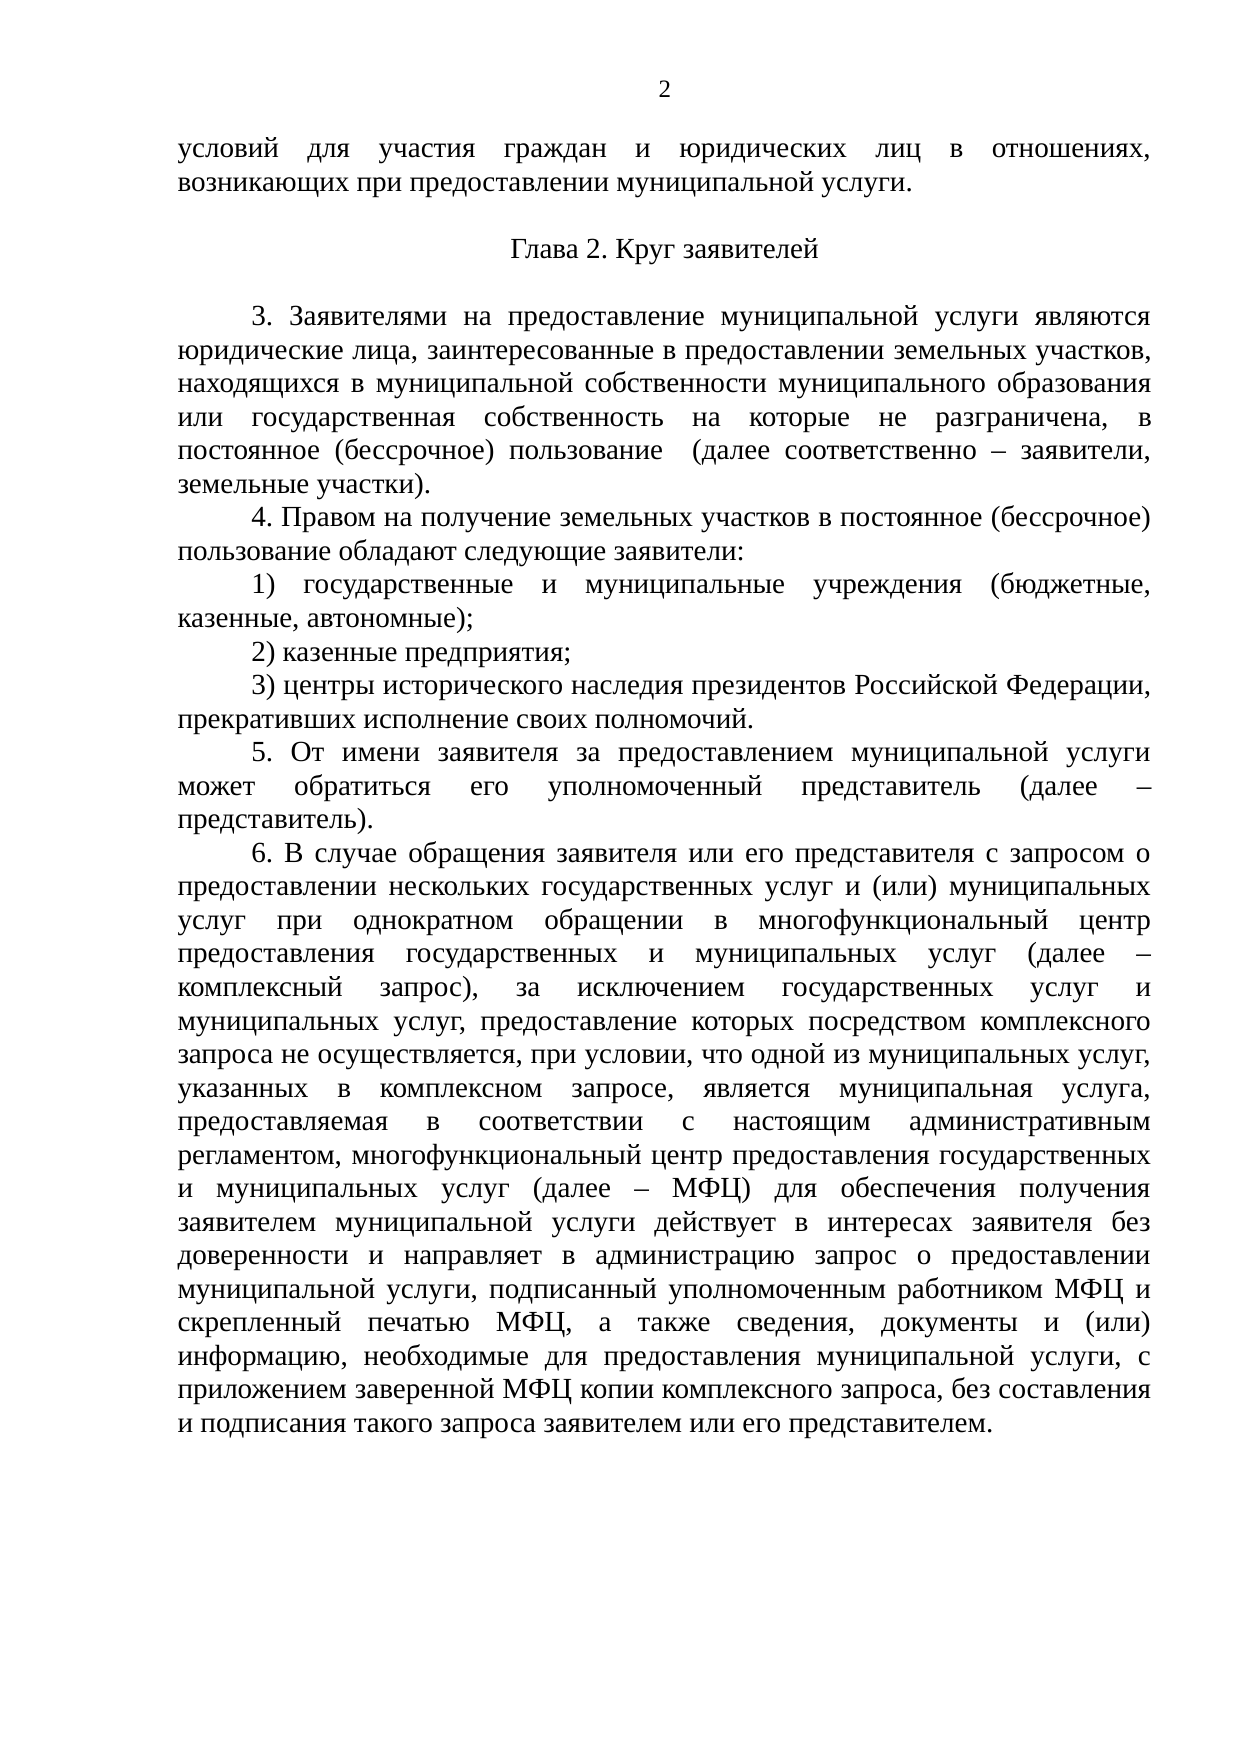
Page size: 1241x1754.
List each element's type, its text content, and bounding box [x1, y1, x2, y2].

text 5. От имени заявителя за предоставлением муниципальной услуги может обратиться его уполномоченный представитель (далее – представитель). [177, 734, 1152, 835]
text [177, 131, 1152, 198]
text 6. В случае обращения заявителя или его представителя с запросом о предоставлении нескольких государственных услуг и (или) муниципальных услуг при однократном обращении в многофункциональный центр предоставления государственных и муниципальных услуг (далее – комплексный запрос), за исключением государственных услуг и муниципальных услуг, предоставление которых посредством комплексного запроса не осуществляется, при условии, что одной из муниципальных услуг, указанных в комплексном запросе, является муниципальная услуга, предоставляемая в соответствии с настоящим административным регламентом, многофункциональный центр предоставления государственных и муниципальных услуг (далее – МФЦ) для обеспечения получения заявителем муниципальной услуги действует в интересах заявителя без доверенности и направляет в администрацию запрос о предоставлении муниципальной услуги, подписанный уполномоченным работником МФЦ и скрепленный печатью МФЦ, а также сведения, документы и (или) информацию, необходимые для предоставления муниципальной услуги, с приложением заверенной МФЦ копии комплексного запроса, без составления и подписания такого запроса заявителем или его представителем. [177, 835, 1152, 1439]
text 1) государственные и муниципальные учреждения (бюджетные, казенные, автономные); [177, 567, 1152, 634]
text Глава 2. Круг заявителей [177, 231, 1152, 265]
text 3. Заявителями на предоставление муниципальной услуги являются юридические лица, заинтересованные в предоставлении земельных участков, находящихся в муниципальной собственности муниципального образования или государственная собственность на которые не разграничена, в постоянное (бессрочное) пользование (далее соответственно – заявители, земельные участки). [177, 298, 1152, 499]
text 2) казенные предприятия; [177, 634, 1152, 667]
text 3) центры исторического наследия президентов Российской Федерации, прекративших исполнение своих полномочий. [177, 667, 1152, 734]
text 4. Правом на получение земельных участков в постоянное (бессрочное) пользование обладают следующие заявители: [177, 499, 1152, 567]
